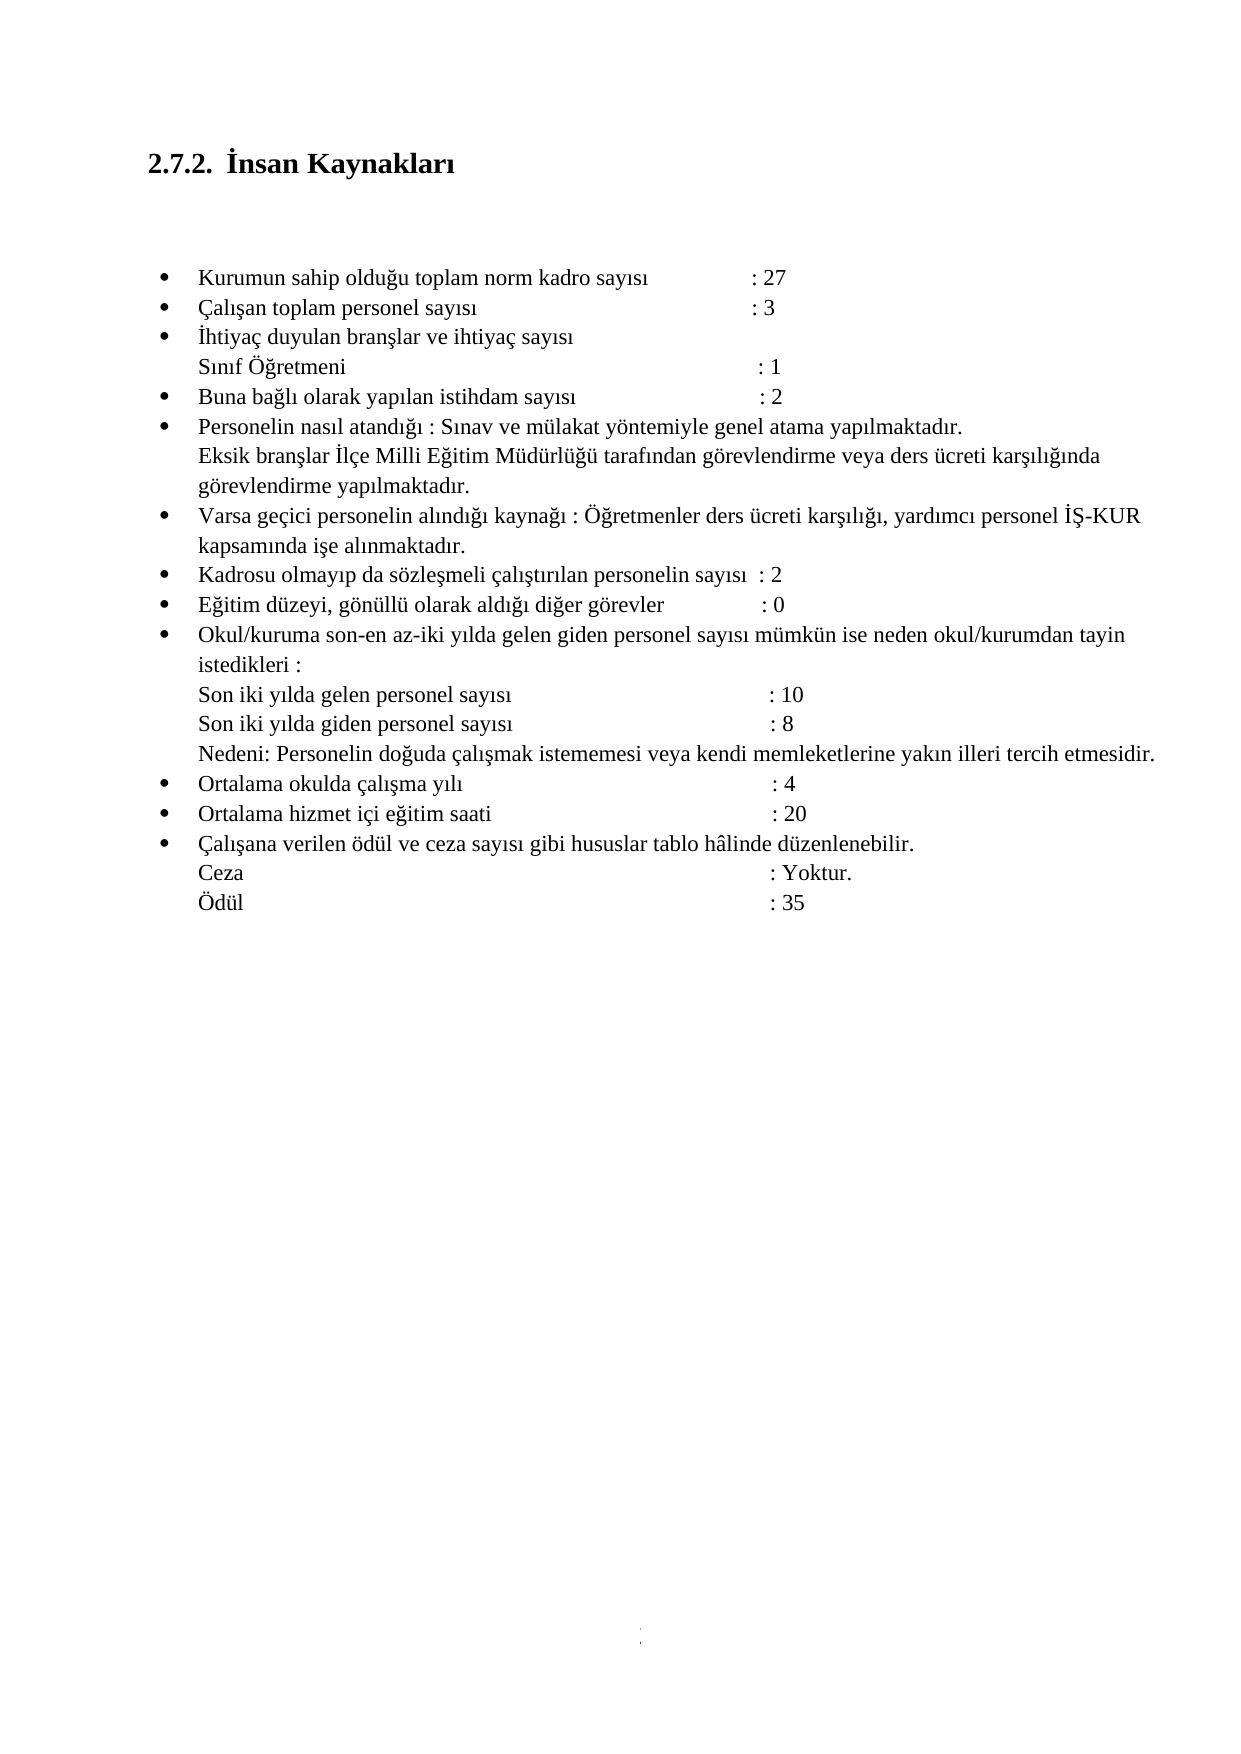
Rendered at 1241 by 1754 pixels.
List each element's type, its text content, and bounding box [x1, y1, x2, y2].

list Sınıf Öğretmeni : 1 [198, 353, 1167, 379]
list Ceza : Yoktur. [198, 859, 1167, 886]
list Eğitim düzeyi, gönüllü olarak aldığı diğer görevler : 0 [160, 591, 1167, 618]
list Son iki yılda gelen personel sayısı : 10 [198, 681, 1167, 707]
list Ortalama hizmet içi eğitim saati : 20 [160, 800, 1167, 826]
list Ortalama okulda çalışma yılı : 4 [160, 770, 1167, 796]
list Son iki yılda giden personel sayısı : 8 [198, 710, 1167, 737]
list Kurumun sahip olduğu toplam norm kadro sayısı : 27 [160, 264, 1167, 290]
list Eksik branşlar İlçe Milli Eğitim Müdürlüğü tarafından görevlendirme veya ders ücreti karşılığında görevlendirme yapılmaktadır. [198, 443, 1167, 499]
list Buna bağlı olarak yapılan istihdam sayısı : 2 [160, 383, 1167, 409]
list Kadrosu olmayıp da sözleşmeli çalıştırılan personelin sayısı : 2 [160, 562, 1167, 588]
list Okul/kuruma son-en az-iki yılda gelen giden personel sayısı mümkün ise neden okul/kurumdan tayin istedikleri : [160, 621, 1167, 677]
list Çalışana verilen ödül ve ceza sayısı gibi hususlar tablo hâlinde düzenlenebilir. [160, 829, 1167, 856]
list Varsa geçici personelin alındığı kaynağı : Öğretmenler ders ücreti karşılığı, yardımcı personel İŞ-KUR kapsamında işe alınmaktadır. [160, 502, 1167, 558]
list Ödül : 35 [198, 889, 1167, 916]
list İhtiyaç duyulan branşlar ve ihtiyaç sayısı [160, 323, 1167, 350]
list Personelin nasıl atandığı : Sınav ve mülakat yöntemiyle genel atama yapılmaktadır. [160, 413, 1167, 439]
list Çalışan toplam personel sayısı : 3 [160, 294, 1167, 320]
list Nedeni: Personelin doğuda çalışmak istememesi veya kendi memleketlerine yakın illeri tercih etmesidir. [198, 740, 1167, 767]
subtitle İnsan Kaynakları [148, 146, 1198, 179]
